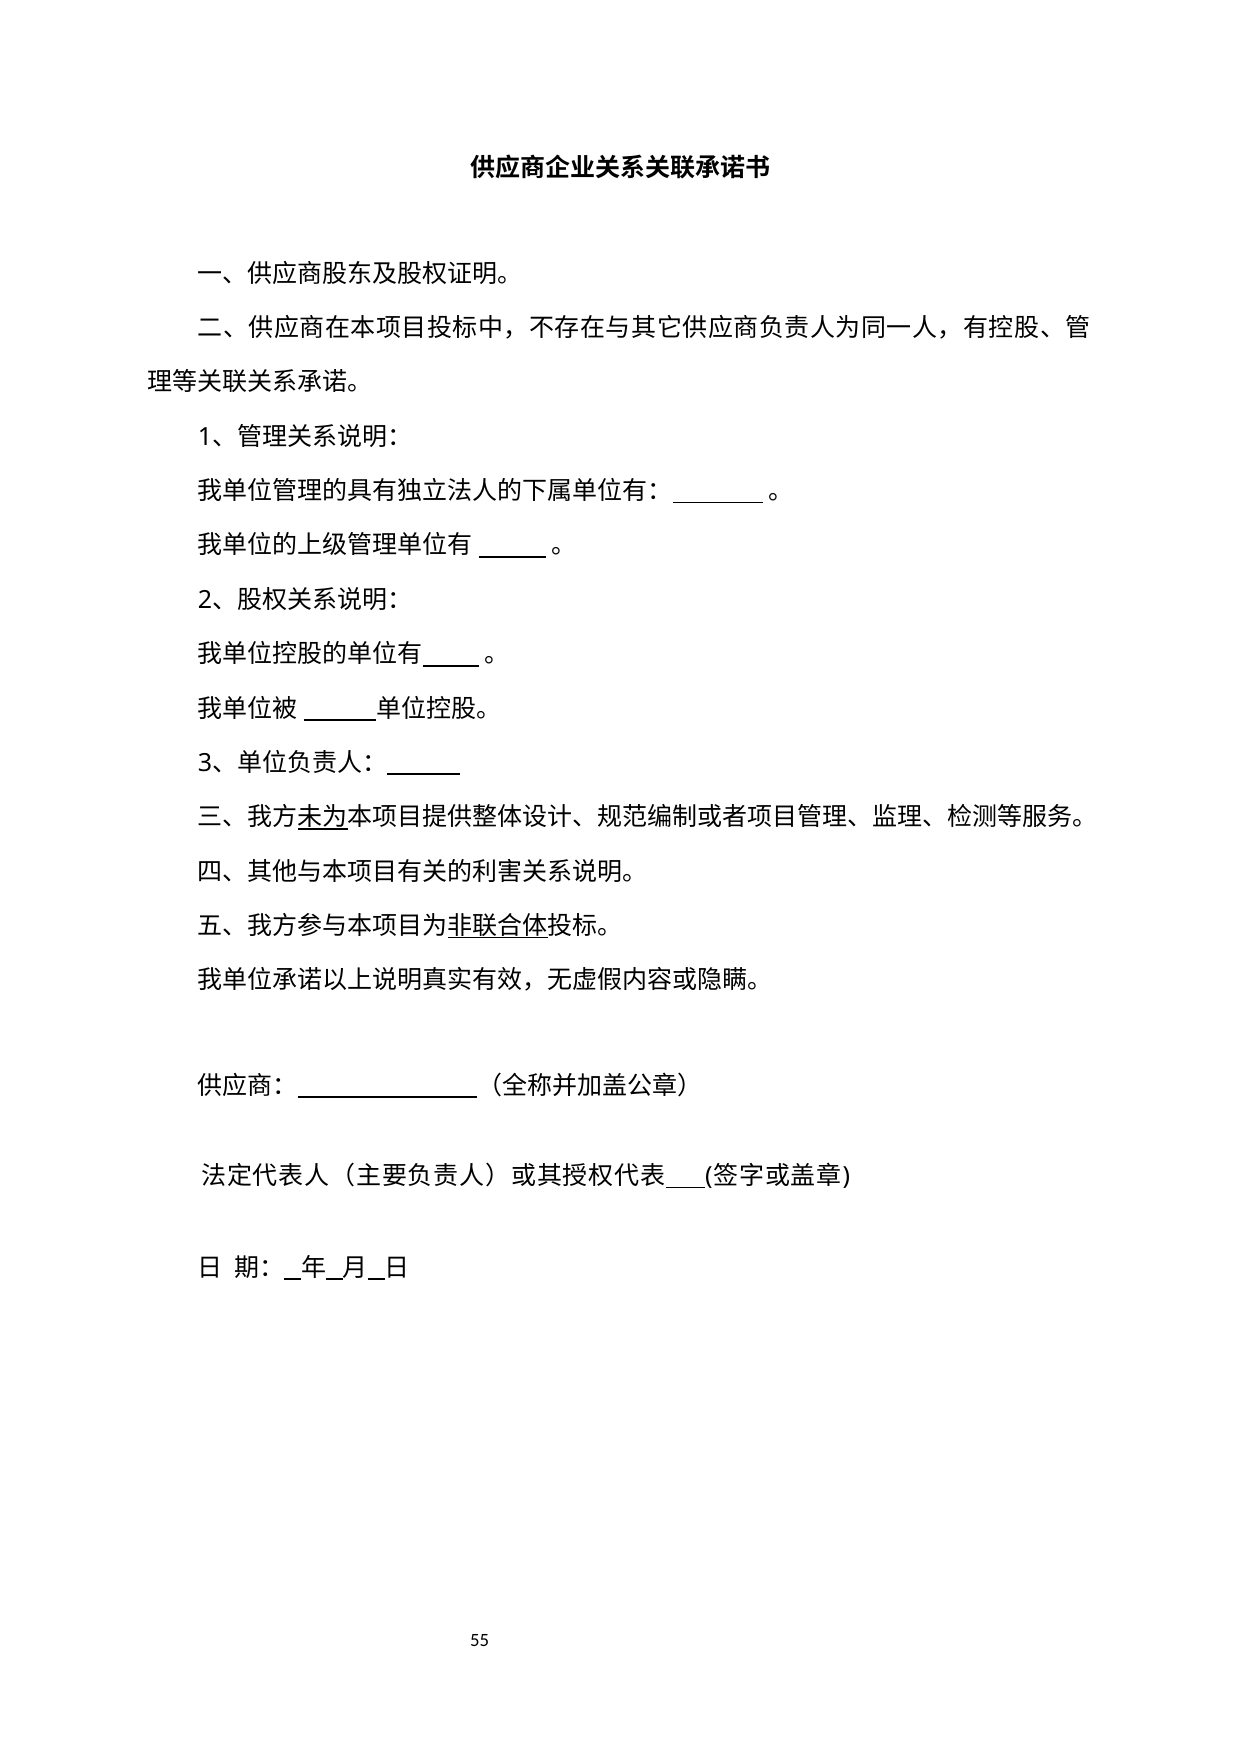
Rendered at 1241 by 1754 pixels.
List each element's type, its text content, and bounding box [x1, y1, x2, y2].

text 法定代表人（主要负责人）或其授权代表 (签字或盖章) [148, 1138, 1092, 1196]
text 三、我方未为本项目提供整体设计、规范编制或者项目管理、监理、检测等服务。 [148, 797, 1092, 833]
text 我单位承诺以上说明真实有效，无虚假内容或隐瞒。 [148, 960, 1092, 996]
text 供应商： （全称并加盖公章） [148, 1065, 1092, 1102]
text 我单位控股的单位有 。 [148, 634, 1092, 670]
text 1、管理关系说明： [148, 416, 1092, 452]
text 四、其他与本项目有关的利害关系说明。 [148, 851, 1092, 887]
text 我单位的上级管理单位有 。 [148, 525, 1092, 561]
text 供应商企业关系关联承诺书 [148, 148, 1092, 184]
text 二、供应商在本项目投标中，不存在与其它供应商负责人为同一人，有控股、管理等关联关系承诺。 [148, 307, 1092, 398]
text 日 期： 年 月 日 [148, 1247, 1092, 1283]
text 3、单位负责人： [148, 742, 1092, 779]
text 五、我方参与本项目为非联合体投标。 [148, 906, 1092, 942]
text 一、供应商股东及股权证明。 [148, 253, 1092, 289]
text 我单位管理的具有独立法人的下属单位有： 。 [148, 471, 1092, 507]
text 2、股权关系说明： [148, 579, 1092, 616]
text 我单位被 单位控股。 [148, 688, 1092, 724]
